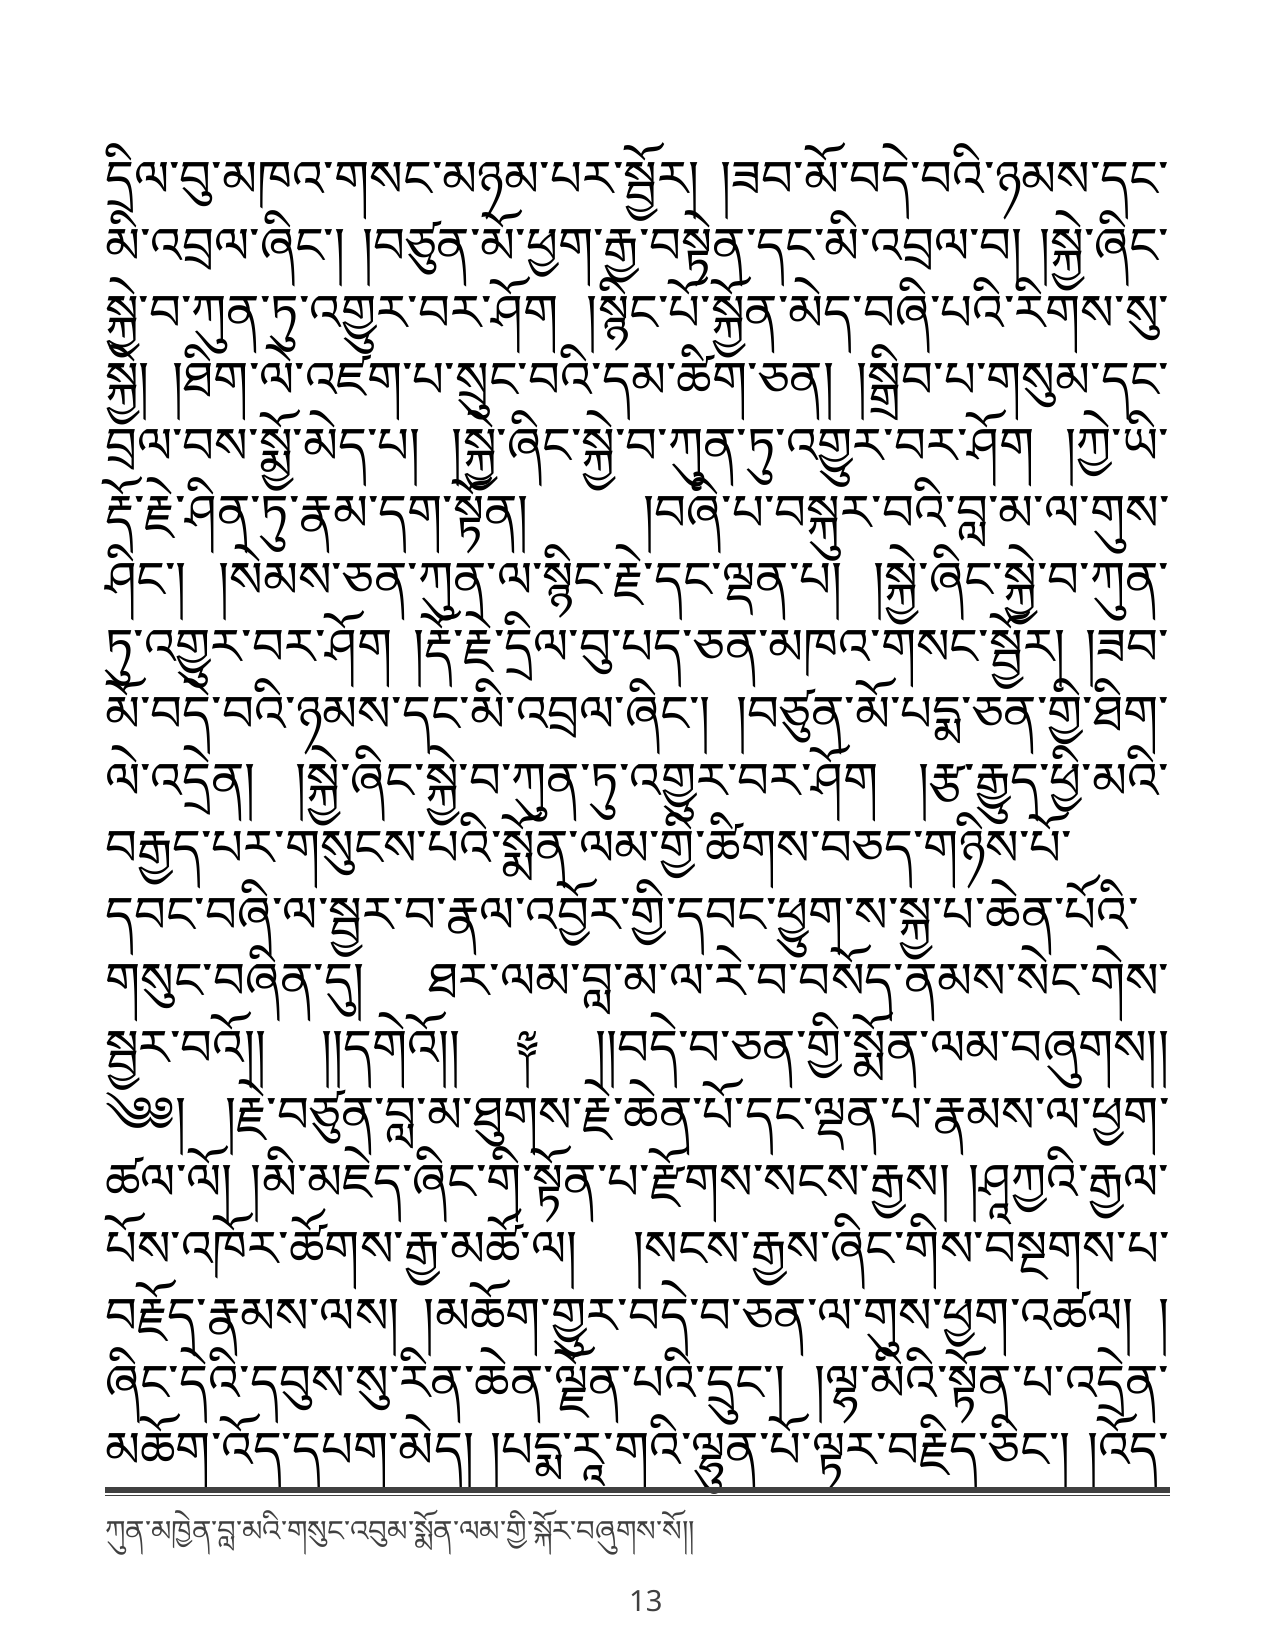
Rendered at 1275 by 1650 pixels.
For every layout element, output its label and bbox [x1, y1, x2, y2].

text [105, 150, 1170, 1479]
